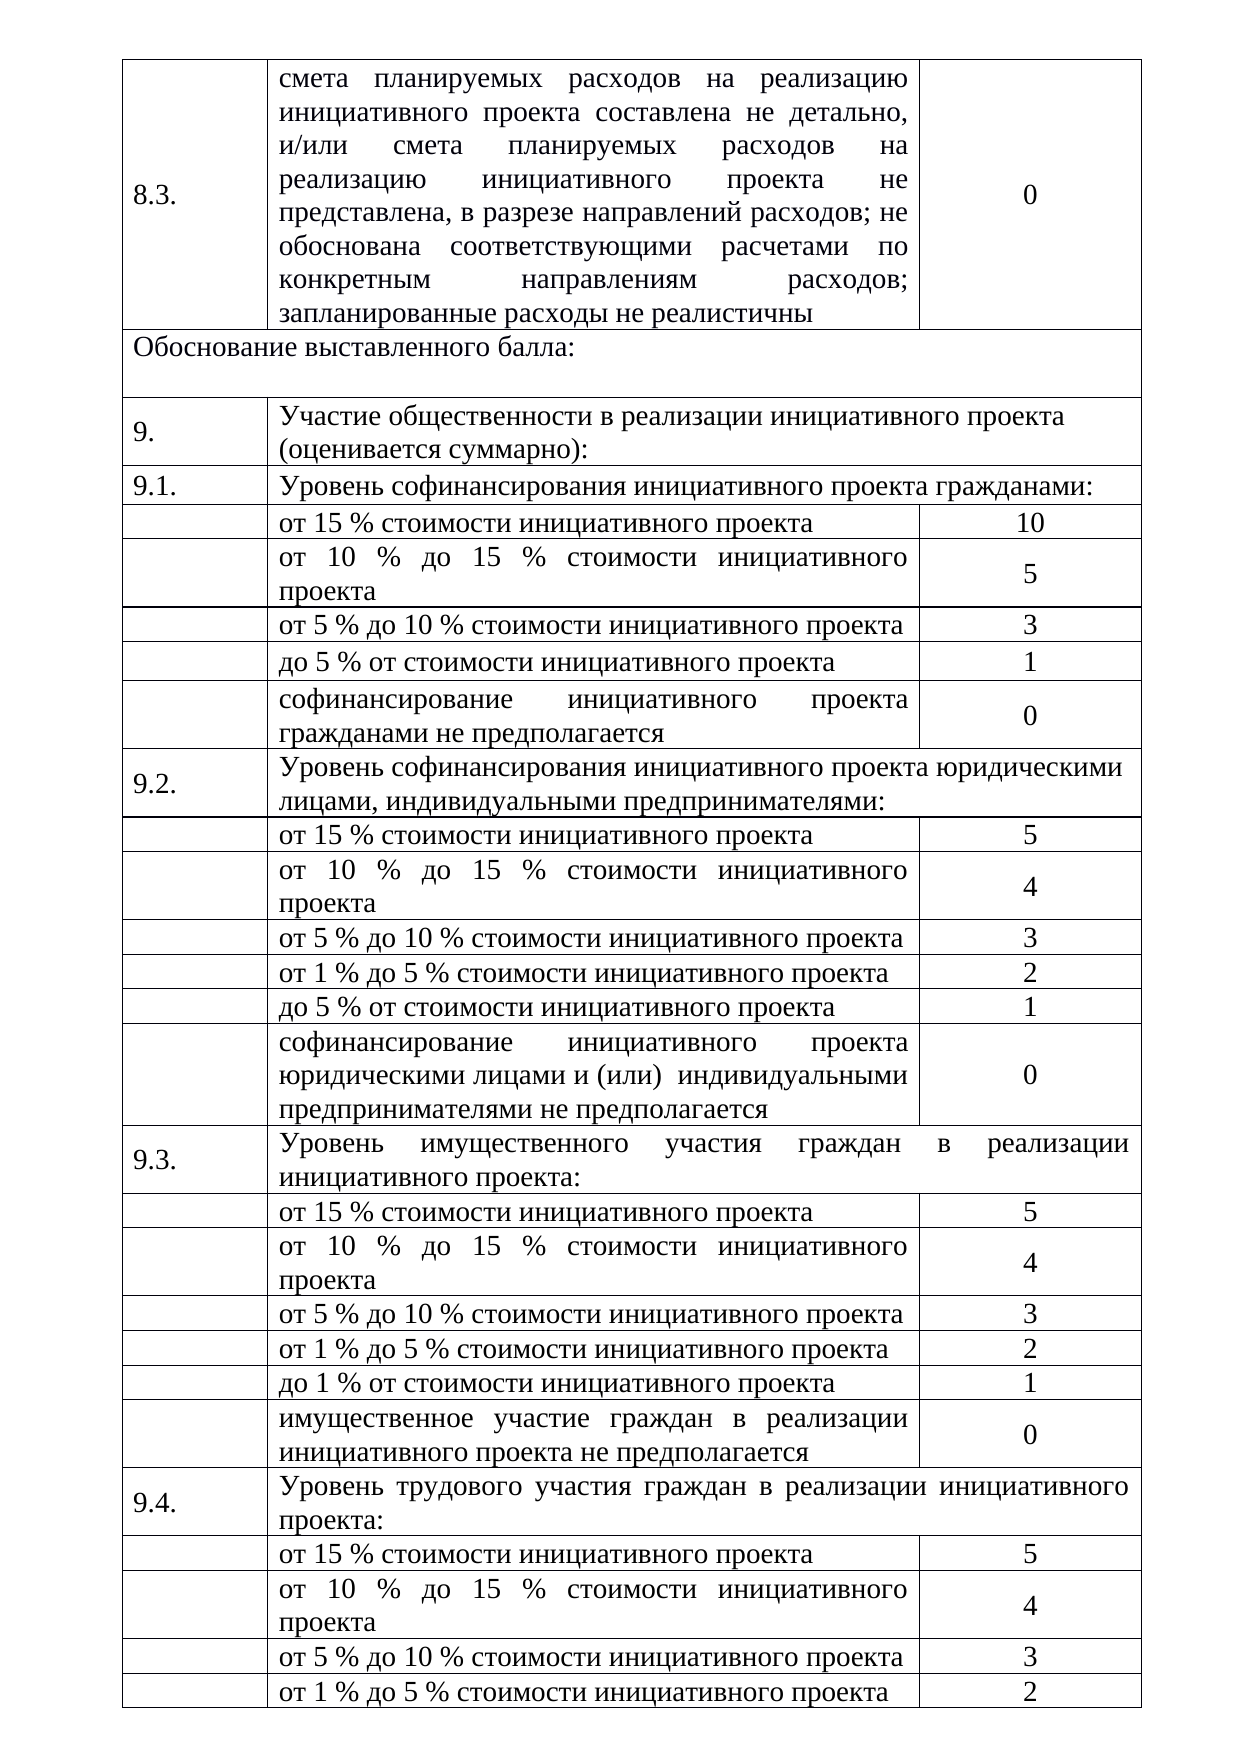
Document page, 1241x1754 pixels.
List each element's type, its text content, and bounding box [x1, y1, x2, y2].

table_cell от 5 % до 10 % стоимости инициативного проекта [268, 1639, 919, 1673]
table_cell [123, 852, 267, 919]
table_cell 9.4. [123, 1468, 267, 1535]
table_cell 0 [920, 1024, 1141, 1124]
table_cell 5 [920, 818, 1141, 851]
table_cell Уровень трудового участия граждан в реализации инициативного проекта: [268, 1468, 1141, 1535]
table_cell от 15 % стоимости инициативного проекта [268, 1536, 919, 1570]
table_cell [123, 1331, 267, 1364]
table_cell 0 [920, 1400, 1141, 1467]
table_cell от 1 % до 5 % стоимости инициативного проекта [268, 1674, 919, 1707]
table_cell 0 [920, 681, 1141, 748]
table_cell от 5 % до 10 % стоимости инициативного проекта [268, 1296, 919, 1330]
table_cell 1 [920, 989, 1141, 1023]
table_cell [123, 505, 267, 538]
table_cell Участие общественности в реализации инициативного проекта (оценивается суммарно): [268, 398, 1141, 465]
table_cell Уровень софинансирования инициативного проекта юридическими лицами, индивидуальными предпринимателями: [268, 749, 1141, 816]
table_cell [123, 1639, 267, 1673]
table_cell от 1 % до 5 % стоимости инициативного проекта [268, 955, 919, 988]
table_cell 5 [920, 539, 1141, 606]
table_cell 5 [920, 1194, 1141, 1227]
table_cell [123, 955, 267, 988]
table_cell 2 [920, 1331, 1141, 1364]
table_cell [123, 1400, 267, 1467]
table_cell Обоснование выставленного балла: [123, 330, 1141, 397]
table_cell [123, 920, 267, 954]
table_cell [123, 818, 267, 851]
table_cell [123, 1366, 267, 1399]
table_cell [123, 539, 267, 606]
table_cell от 10 % до 15 % стоимости инициативного проекта [268, 1571, 919, 1638]
table_cell софинансирование инициативного проекта гражданами не предполагается [268, 681, 919, 748]
table_cell до 5 % от стоимости инициативного проекта [268, 642, 919, 680]
table_cell [123, 1024, 267, 1124]
table_cell от 1 % до 5 % стоимости инициативного проекта [268, 1331, 919, 1364]
table_cell [123, 1296, 267, 1330]
table_cell 3 [920, 920, 1141, 954]
table_cell [123, 989, 267, 1023]
table_cell Уровень софинансирования инициативного проекта гражданами: [268, 466, 1141, 504]
table_cell 8.3. [123, 60, 267, 328]
table_cell от 5 % до 10 % стоимости инициативного проекта [268, 608, 919, 641]
table_cell софинансирование инициативного проекта юридическими лицами и (или) индивидуальными предпринимателями не предполагается [268, 1024, 919, 1124]
table_cell 10 [920, 505, 1141, 538]
table_cell 1 [920, 642, 1141, 680]
table_cell от 15 % стоимости инициативного проекта [268, 818, 919, 851]
table_cell 9. [123, 398, 267, 465]
table_cell 9.2. [123, 749, 267, 816]
table_cell 9.3. [123, 1126, 267, 1193]
table_cell смета планируемых расходов на реализацию инициативного проекта составлена не детально, и/или смета планируемых расходов на реализацию инициативного проекта не представлена, в разрезе направлений расходов; не обоснована соответствующими расчетами по конкретным направлениям расходов; запланированные расходы не реалистичны [268, 60, 919, 328]
table_cell 4 [920, 1228, 1141, 1295]
table_cell 3 [920, 608, 1141, 641]
table_cell имущественное участие граждан в реализации инициативного проекта не предполагается [268, 1400, 919, 1467]
table_cell от 10 % до 15 % стоимости инициативного проекта [268, 539, 919, 606]
table_cell [123, 1571, 267, 1638]
table_cell 0 [920, 60, 1141, 328]
table_cell от 15 % стоимости инициативного проекта [268, 505, 919, 538]
table_cell 9.1. [123, 466, 267, 504]
table_cell [123, 1194, 267, 1227]
table_cell до 5 % от стоимости инициативного проекта [268, 989, 919, 1023]
table_cell от 10 % до 15 % стоимости инициативного проекта [268, 1228, 919, 1295]
table_cell 1 [920, 1366, 1141, 1399]
table_cell [123, 1228, 267, 1295]
table_cell 4 [920, 852, 1141, 919]
table_cell 4 [920, 1571, 1141, 1638]
table_cell 5 [920, 1536, 1141, 1570]
table_cell [123, 608, 267, 641]
table_cell до 1 % от стоимости инициативного проекта [268, 1366, 919, 1399]
table_cell 3 [920, 1296, 1141, 1330]
table_cell [123, 1674, 267, 1707]
table_cell 2 [920, 955, 1141, 988]
table_cell 2 [920, 1674, 1141, 1707]
table_cell от 5 % до 10 % стоимости инициативного проекта [268, 920, 919, 954]
table_cell 3 [920, 1639, 1141, 1673]
table_cell Уровень имущественного участия граждан в реализации инициативного проекта: [268, 1126, 1141, 1193]
table_cell [123, 642, 267, 680]
table_cell от 15 % стоимости инициативного проекта [268, 1194, 919, 1227]
table_cell [123, 1536, 267, 1570]
table_cell [123, 681, 267, 748]
table_cell от 10 % до 15 % стоимости инициативного проекта [268, 852, 919, 919]
